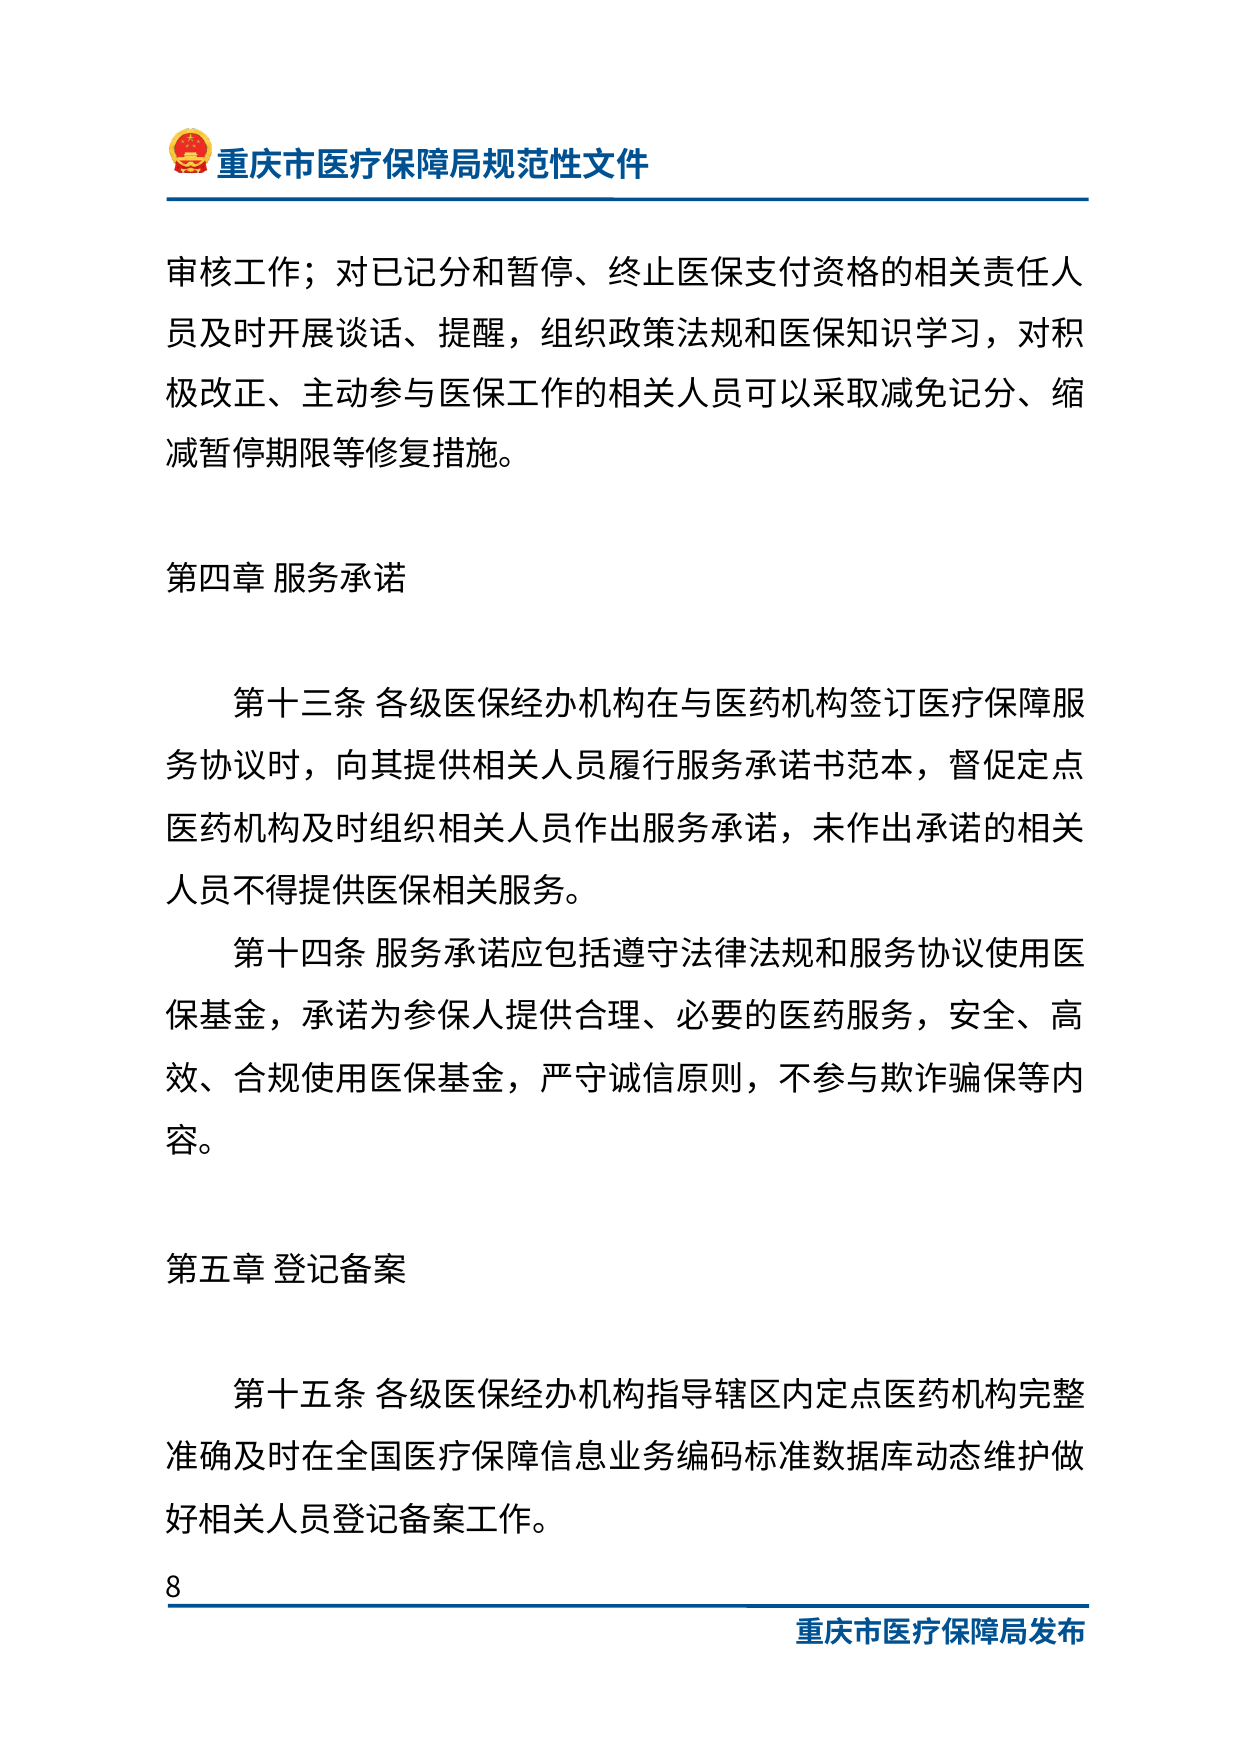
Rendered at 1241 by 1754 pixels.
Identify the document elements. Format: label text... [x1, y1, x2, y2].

list 登记备案 [165, 1231, 1087, 1294]
text 第十三条 各级医保经办机构在与医药机构签订医疗保障服务协议时，向其提供相关人员履行服务承诺书范本，督促定点医药机构及时组织相关人员作出服务承诺，未作出承诺的相关人员不得提供医保相关服务。 [165, 665, 1087, 915]
list 服务承诺 [165, 540, 1087, 603]
text 第十四条 服务承诺应包括遵守法律法规和服务协议使用医保基金，承诺为参保人提供合理、必要的医药服务，安全、高效、合规使用医保基金，严守诚信原则，不参与欺诈骗保等内容。 [165, 915, 1087, 1165]
text 第十五条 各级医保经办机构指导辖区内定点医药机构完整准确及时在全国医疗保障信息业务编码标准数据库动态维护做好相关人员登记备案工作。 [165, 1356, 1087, 1544]
picture [165, 126, 216, 177]
